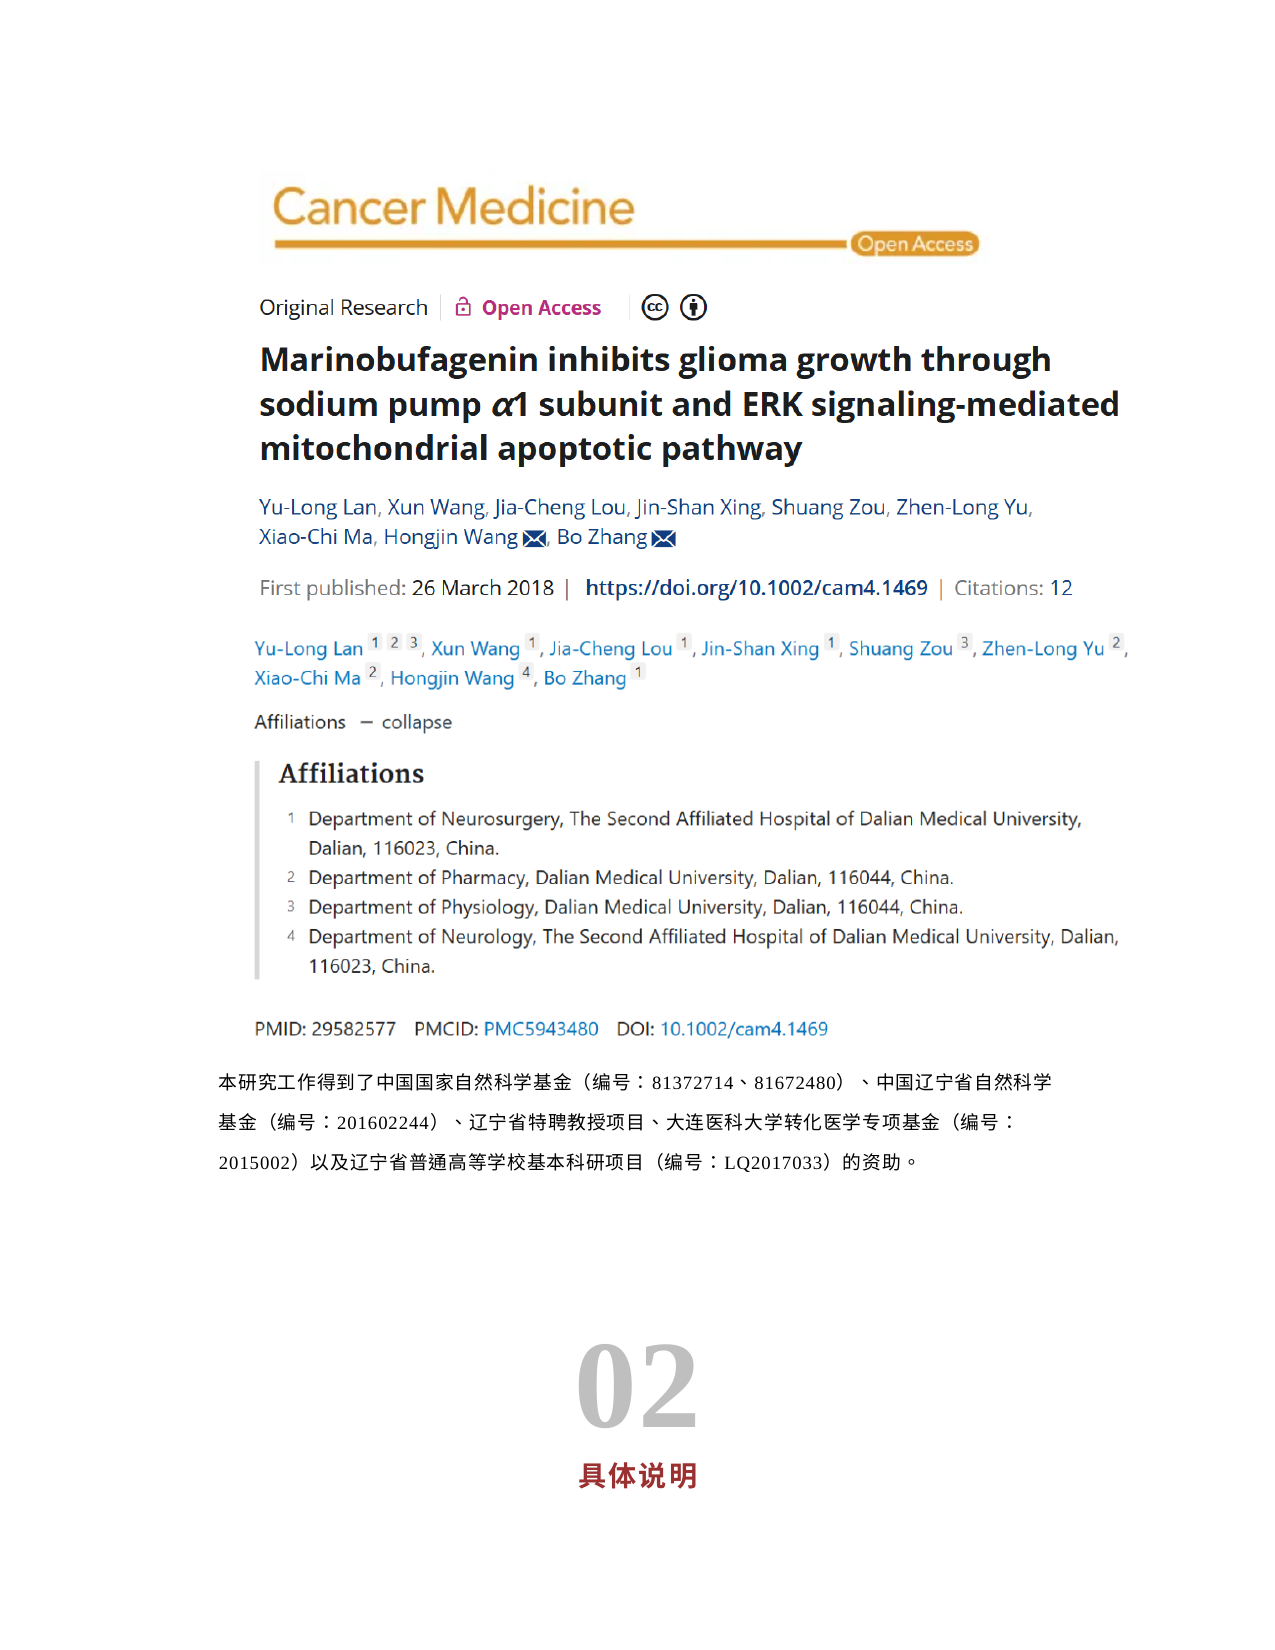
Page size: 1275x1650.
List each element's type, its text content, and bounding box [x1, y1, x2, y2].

text 具体说明 [219, 1455, 1056, 1495]
text 本研究工作得到了中国国家自然科学基金（编号：81372714、81672480）、中国辽宁省自然科学基金（编号：201602244）、辽宁省特聘教授项目、大连医科大学转化医学专项基金（编号：2015002）以及辽宁省普通高等学校基本科研项目（编号：LQ2017033）的资助。 [219, 1055, 1056, 1175]
text 02 [219, 1255, 1056, 1455]
picture [237, 150, 1138, 1055]
